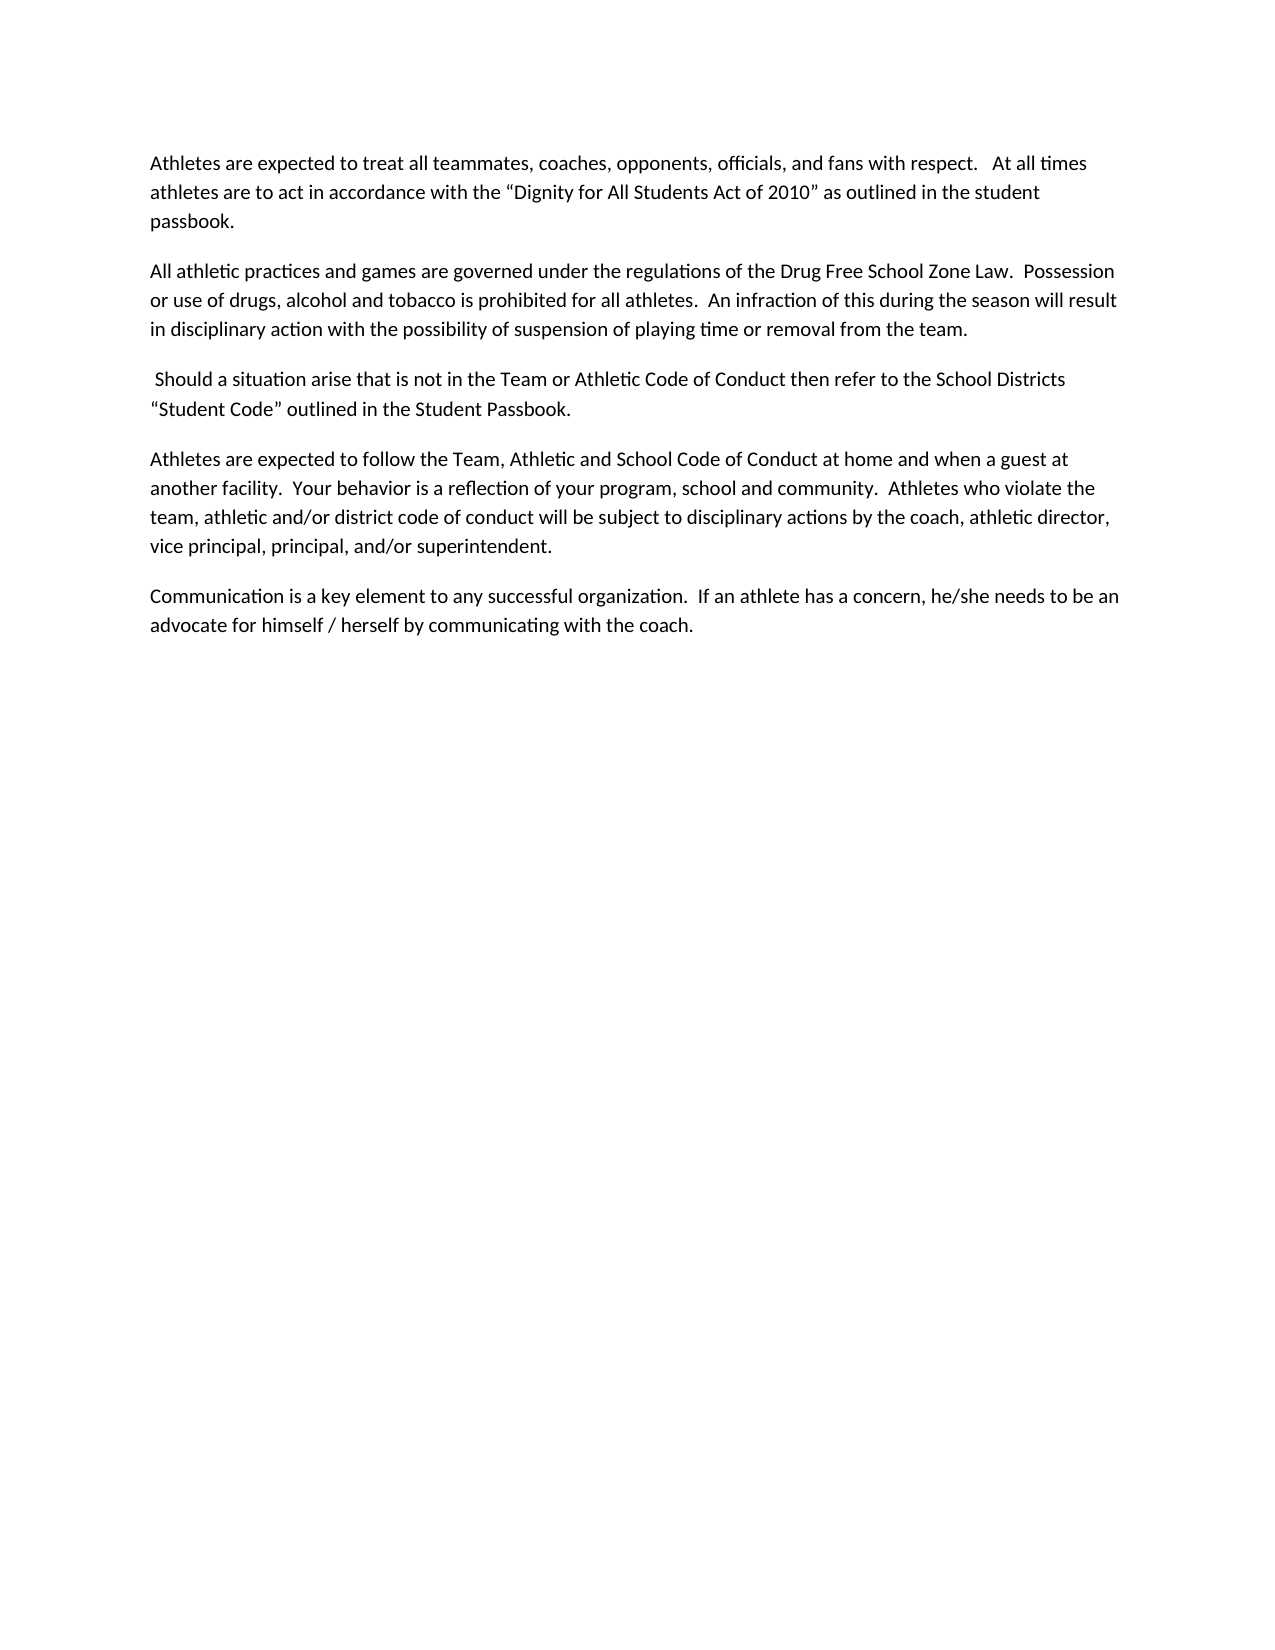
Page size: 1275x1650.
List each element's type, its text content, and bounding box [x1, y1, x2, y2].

text Athletes are expected to follow the Team, Athletic and School Code of Conduct at home and when a guest at another facility. Your behavior is a reflection of your program, school and community. Athletes who violate the team, athletic and/or district code of conduct will be subject to disciplinary actions by the coach, athletic director, vice principal, principal, and/or superintendent. [150, 446, 1125, 559]
text Should a situation arise that is not in the Team or Athletic Code of Conduct then refer to the School Districts “Student Code” outlined in the Student Passbook. [150, 367, 1125, 421]
text Athletes are expected to treat all teammates, coaches, opponents, officials, and fans with respect. At all times athletes are to act in accordance with the “Dignity for All Students Act of 2010” as outlined in the student passbook. [150, 150, 1125, 234]
text All athletic practices and games are governed under the regulations of the Drug Free School Zone Law. Possession or use of drugs, alcohol and tobacco is prohibited for all athletes. An infraction of this during the season will result in disciplinary action with the possibility of suspension of playing time or removal from the team. [150, 258, 1125, 342]
text Communication is a key element to any successful organization. If an athlete has a concern, he/she needs to be an advocate for himself / herself by communicating with the coach. [150, 583, 1125, 638]
